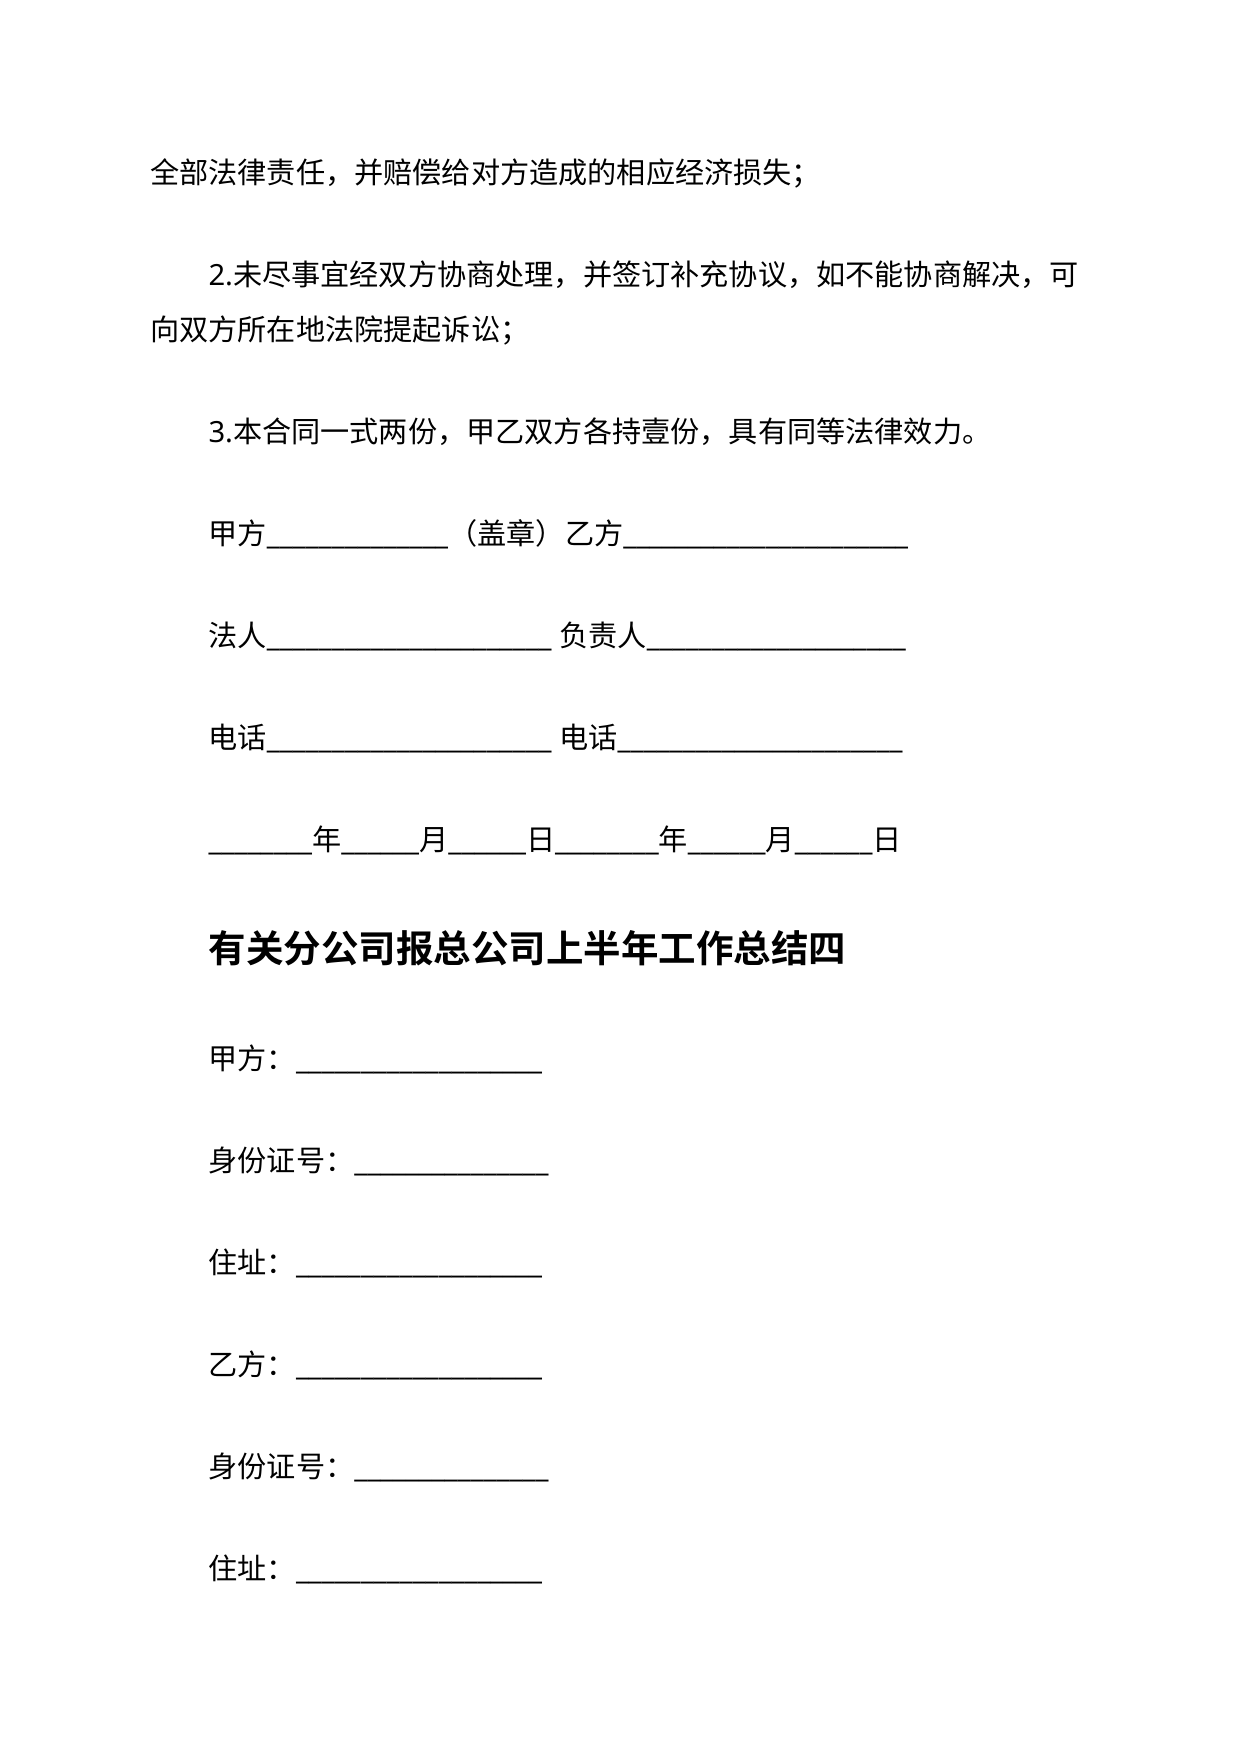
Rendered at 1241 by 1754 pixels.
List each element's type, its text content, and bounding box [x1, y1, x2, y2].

text 乙方：___________________ [150, 1342, 1090, 1384]
text 法人______________________ 负责人____________________ [150, 612, 1090, 655]
text 3.本合同一式两份，甲乙双方各持壹份，具有同等法律效力。 [150, 408, 1090, 451]
text 甲方：___________________ [150, 1036, 1090, 1078]
text 甲方______________（盖章）乙方______________________ [150, 511, 1090, 553]
text 身份证号：_______________ [150, 1138, 1090, 1180]
text ________年______月______日________年______月______日 [150, 816, 1090, 859]
text 身份证号：_______________ [150, 1444, 1090, 1486]
text 有关分公司报总公司上半年工作总结四 [150, 918, 1090, 973]
text 电话______________________ 电话______________________ [150, 714, 1090, 757]
text 住址：___________________ [150, 1546, 1090, 1588]
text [150, 150, 1090, 192]
text 住址：___________________ [150, 1240, 1090, 1282]
text 2.未尽事宜经双方协商处理，并签订补充协议，如不能协商解决，可向双方所在地法院提起诉讼； [150, 252, 1090, 349]
